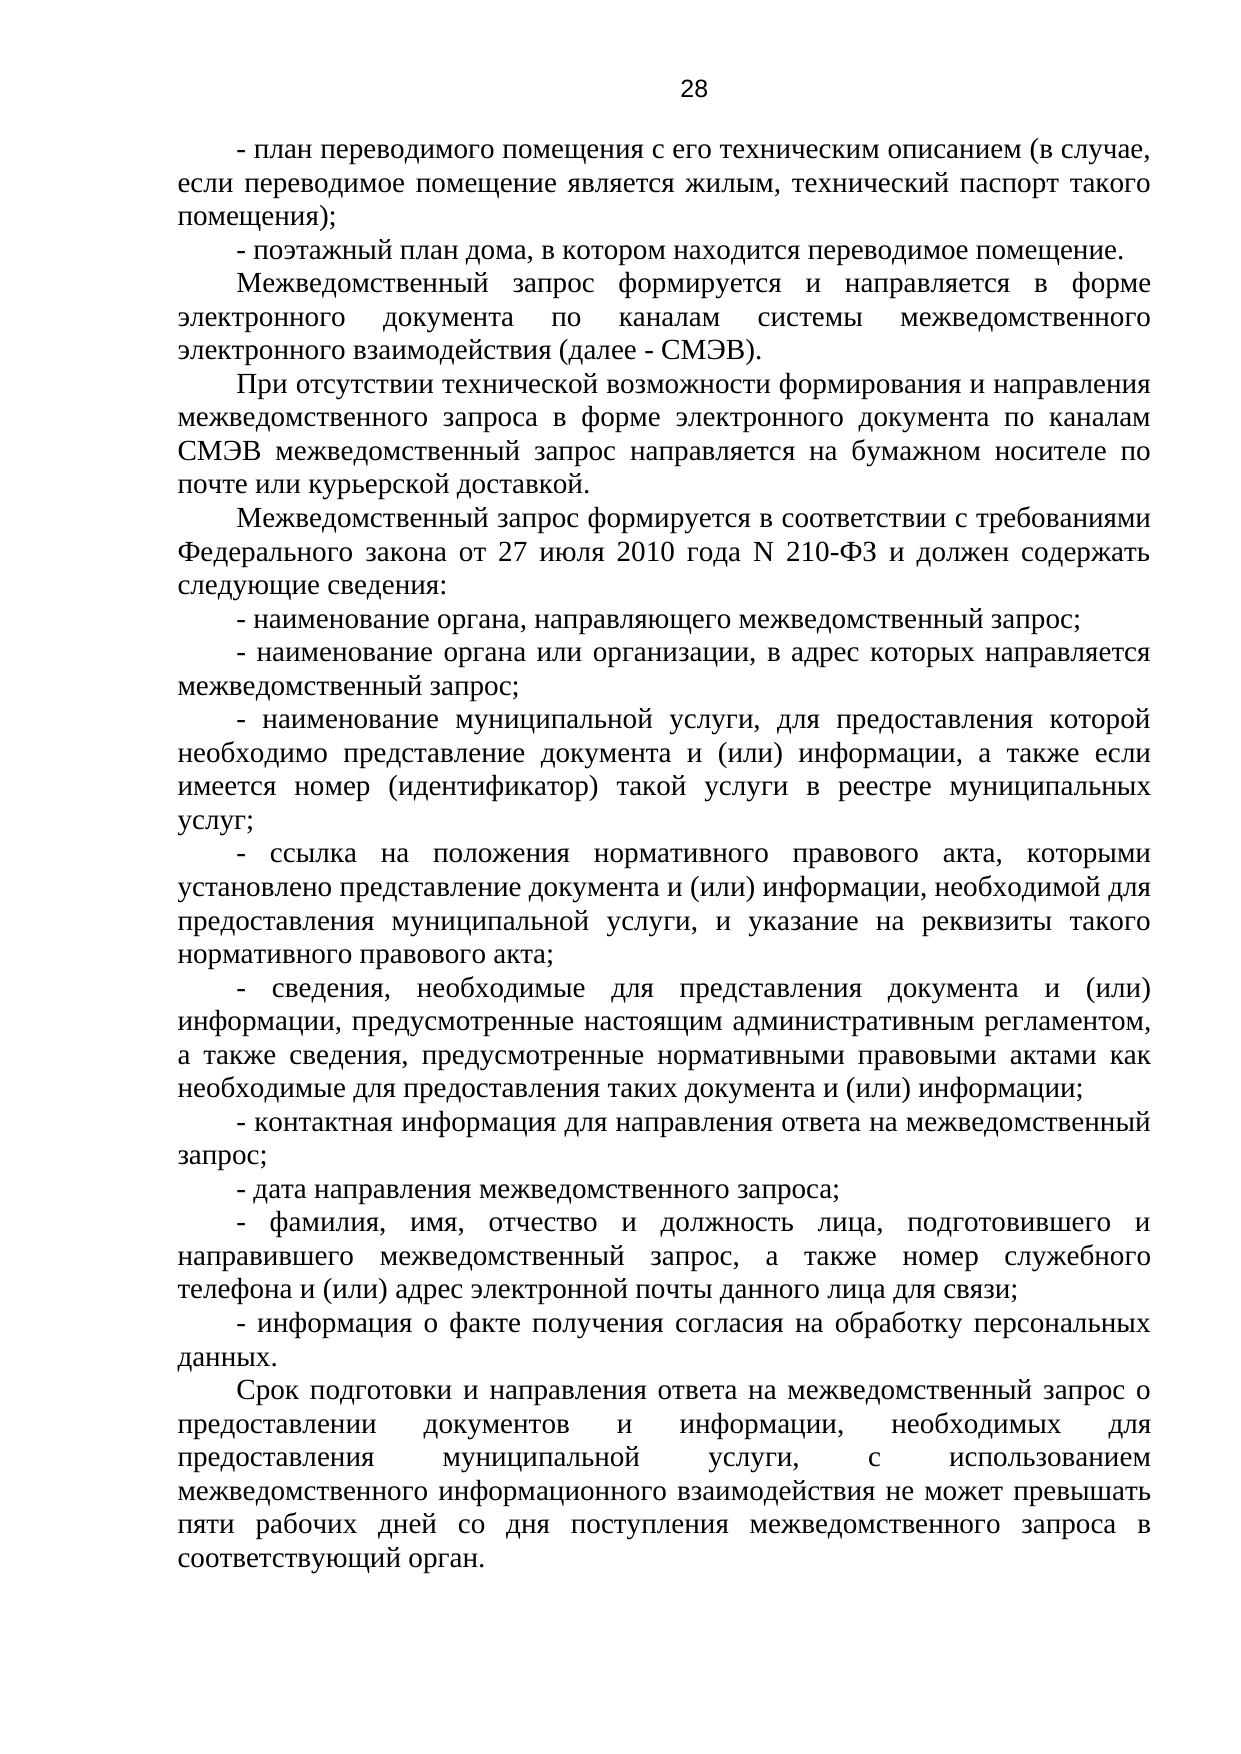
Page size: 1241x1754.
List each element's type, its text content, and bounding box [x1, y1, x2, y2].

text - ссылка на положения нормативного правового акта, которыми установлено представление документа и (или) информации, необходимой для предоставления муниципальной услуги, и указание на реквизиты такого нормативного правового акта; [177, 836, 1152, 970]
text - контактная информация для направления ответа на межведомственный запрос; [177, 1104, 1152, 1171]
text Межведомственный запрос формируется в соответствии с требованиями Федерального закона от 27 июля 2010 года N 210-ФЗ и должен содержать следующие сведения: [177, 500, 1152, 601]
text - поэтажный план дома, в котором находится переводимое помещение. [177, 232, 1152, 265]
text - наименование муниципальной услуги, для предоставления которой необходимо представление документа и (или) информации, а также если имеется номер (идентификатор) такой услуги в реестре муниципальных услуг; [177, 701, 1152, 836]
text Межведомственный запрос формируется и направляется в форме электронного документа по каналам системы межведомственного электронного взаимодействия (далее - СМЭВ). [177, 265, 1152, 366]
text - дата направления межведомственного запроса; [177, 1171, 1152, 1204]
text При отсутствии технической возможности формирования и направления межведомственного запроса в форме электронного документа по каналам СМЭВ межведомственный запрос направляется на бумажном носителе по почте или курьерской доставкой. [177, 366, 1152, 500]
text Срок подготовки и направления ответа на межведомственный запрос о предоставлении документов и информации, необходимых для предоставления муниципальной услуги, с использованием межведомственного информационного взаимодействия не может превышать пяти рабочих дней со дня поступления межведомственного запроса в соответствующий орган. [177, 1372, 1152, 1573]
text - план переводимого помещения с его техническим описанием (в случае, если переводимое помещение является жилым, технический паспорт такого помещения); [177, 131, 1152, 232]
text - сведения, необходимые для представления документа и (или) информации, предусмотренные настоящим административным регламентом, а также сведения, предусмотренные нормативными правовыми актами как необходимые для предоставления таких документа и (или) информации; [177, 970, 1152, 1104]
text - наименование органа или организации, в адрес которых направляется межведомственный запрос; [177, 634, 1152, 701]
text - наименование органа, направляющего межведомственный запрос; [177, 601, 1152, 634]
text - информация о факте получения согласия на обработку персональных данных. [177, 1305, 1152, 1372]
text - фамилия, имя, отчество и должность лица, подготовившего и направившего межведомственный запрос, а также номер служебного телефона и (или) адрес электронной почты данного лица для связи; [177, 1204, 1152, 1305]
